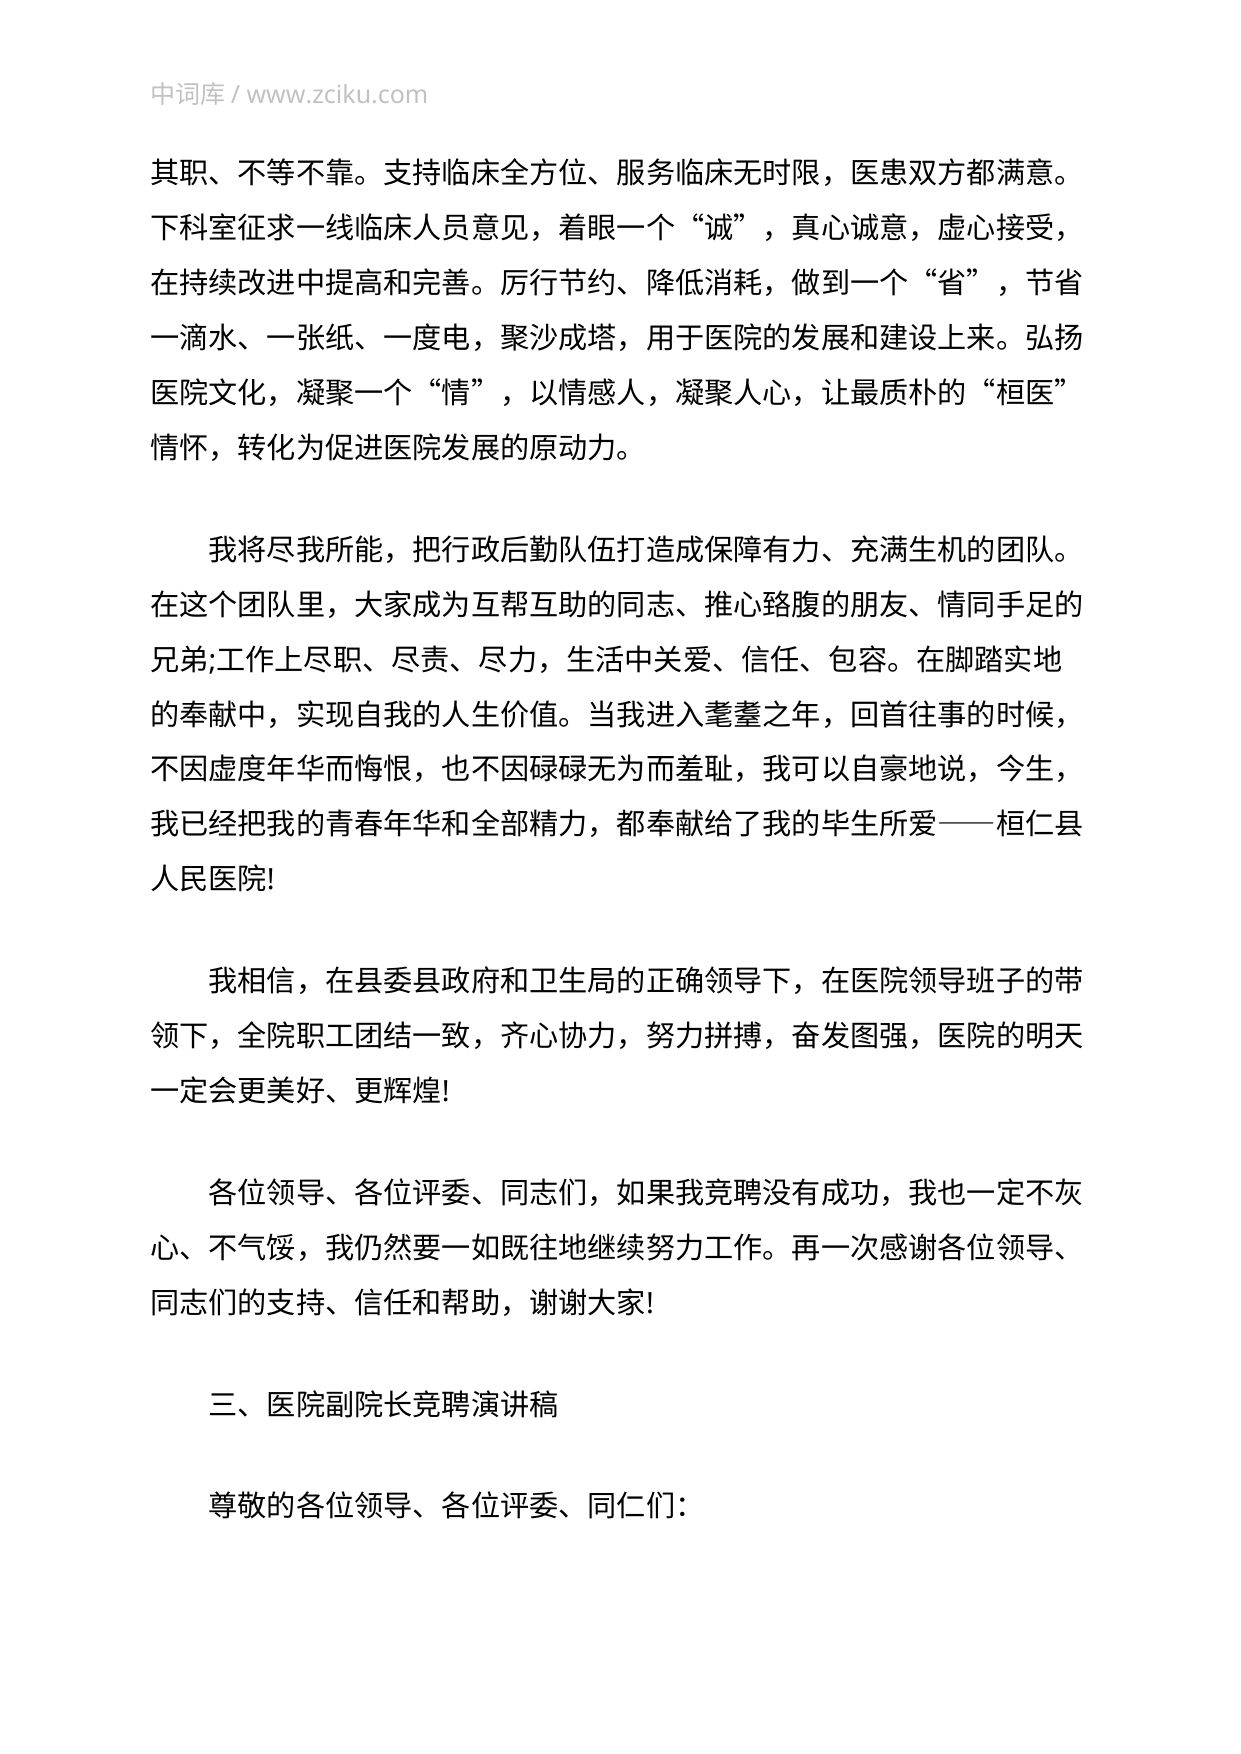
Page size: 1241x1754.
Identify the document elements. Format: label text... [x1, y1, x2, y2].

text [150, 150, 1090, 467]
text 尊敬的各位领导、各位评委、同仁们： [150, 1483, 1090, 1525]
text 我将尽我所能，把行政后勤队伍打造成保障有力、充满生机的团队。在这个团队里，大家成为互帮互助的同志、推心臵腹的朋友、情同手足的兄弟;工作上尽职、尽责、尽力，生活中关爱、信任、包容。在脚踏实地的奉献中，实现自我的人生价值。当我进入耄耋之年，回首往事的时候，不因虚度年华而悔恨，也不因碌碌无为而羞耻，我可以自豪地说，今生，我已经把我的青春年华和全部精力，都奉献给了我的毕生所爱——桓仁县人民医院! [150, 526, 1090, 898]
text 各位领导、各位评委、同志们，如果我竞聘没有成功，我也一定不灰心、不气馁，我仍然要一如既往地继续努力工作。再一次感谢各位领导、同志们的支持、信任和帮助，谢谢大家! [150, 1169, 1090, 1322]
text 三、医院副院长竞聘演讲稿 [150, 1381, 1090, 1423]
text 我相信，在县委县政府和卫生局的正确领导下，在医院领导班子的带领下，全院职工团结一致，齐心协力，努力拼搏，奋发图强，医院的明天一定会更美好、更辉煌! [150, 958, 1090, 1110]
